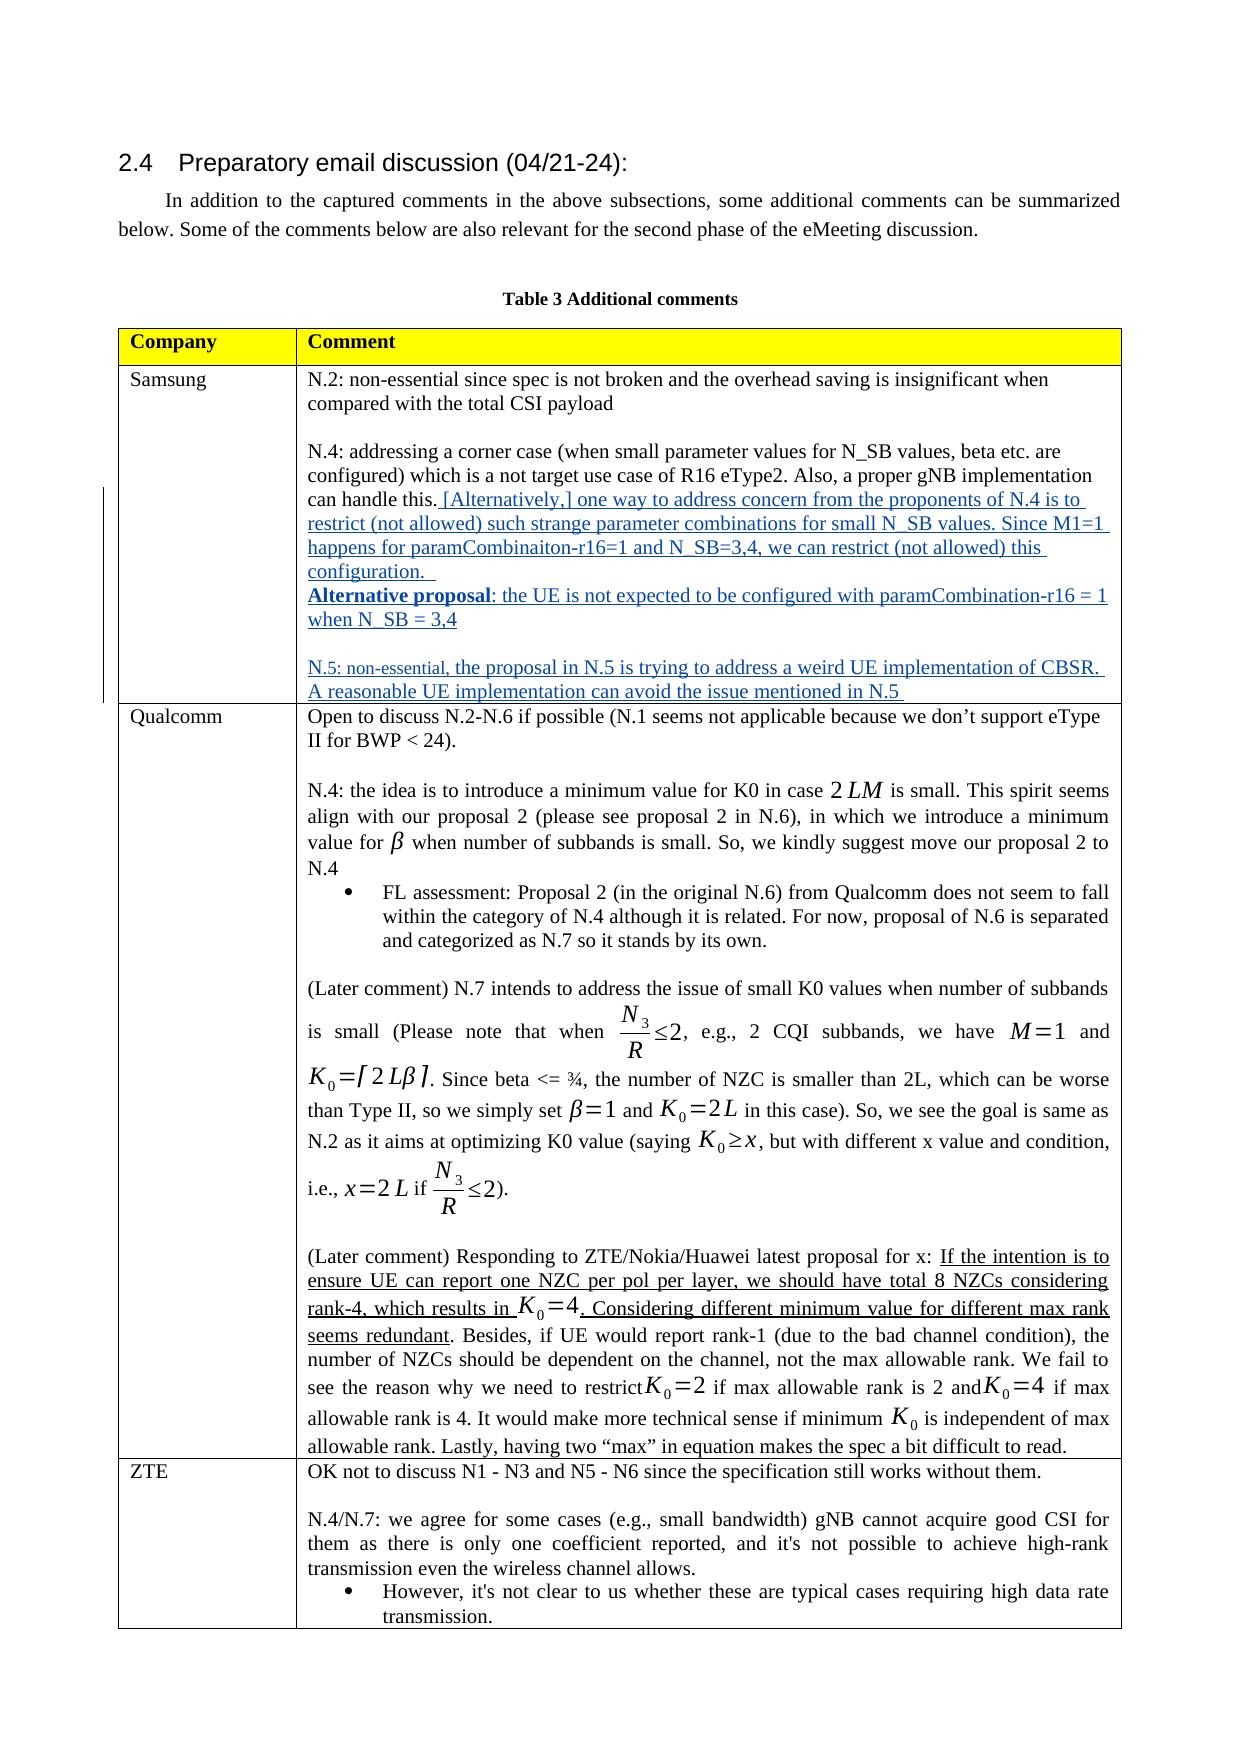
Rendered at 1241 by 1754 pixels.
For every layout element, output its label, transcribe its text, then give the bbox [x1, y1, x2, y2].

text In addition to the captured comments in the above subsections, some additional comments can be summarized below. Some of the comments below are also relevant for the second phase of the eMeeting discussion. [118, 188, 1122, 241]
table_header Company [119, 329, 296, 365]
subtitle Preparatory email discussion (04/21-24): [118, 148, 1122, 176]
table_cell Open to discuss N.2-N.6 if possible (N.1 seems not applicable because we don’t support eType II for BWP < 24). N.4: the idea is to introduce a minimum value for K0 in case is small. This spirit seems align with our proposal 2 (please see proposal 2 in N.6), in which we introduce a minimum value for when number of subbands is small. So, we kindly suggest move our proposal 2 to N.4 FL assessment: Proposal 2 (in the original N.6) from Qualcomm does not seem to fall within the category of N.4 although it is related. For now, proposal of N.6 is separated and categorized as N.7 so it stands by its own. (Later comment) N.7 intends to address the issue of small K0 values when number of subbands is small (Please note that when , e.g., 2 CQI subbands, we have and . Since beta <= ¾, the number of NZC is smaller than 2L, which can be worse than Type II, so we simply set and in this case). So, we see the goal is same as N.2 as it aims at optimizing K0 value (saying , but with different x value and condition, i.e., if ). (Later comment) Responding to ZTE/Nokia/Huawei latest proposal for x: If the intention is to ensure UE can report one NZC per pol per layer, we should have total 8 NZCs considering rank-4, which results in . Considering different minimum value for different max rank seems redundant. Besides, if UE would report rank-1 (due to the bad channel condition), the number of NZCs should be dependent on the channel, not the max allowable rank. We fail to see the reason why we need to restrict if max allowable rank is 2 and if max allowable rank is 4. It would make more technical sense if minimum is independent of max allowable rank. Lastly, having two “max” in equation makes the spec a bit difficult to read. [297, 704, 1121, 1458]
table_cell ZTE [119, 1459, 296, 1628]
table_cell N.2: non-essential since spec is not broken and the overhead saving is insignificant when compared with the total CSI payload N.4: addressing a corner case (when small parameter values for N_SB values, beta etc. are configured) which is a not target use case of R16 eType2. Also, a proper gNB implementation can handle this. [297, 366, 1121, 703]
table_cell Samsung [119, 366, 296, 703]
table_header Comment [297, 329, 1121, 365]
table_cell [297, 1459, 1121, 1628]
table_cell Qualcomm [119, 704, 296, 1458]
text Table 3 Additional comments [118, 287, 1122, 309]
